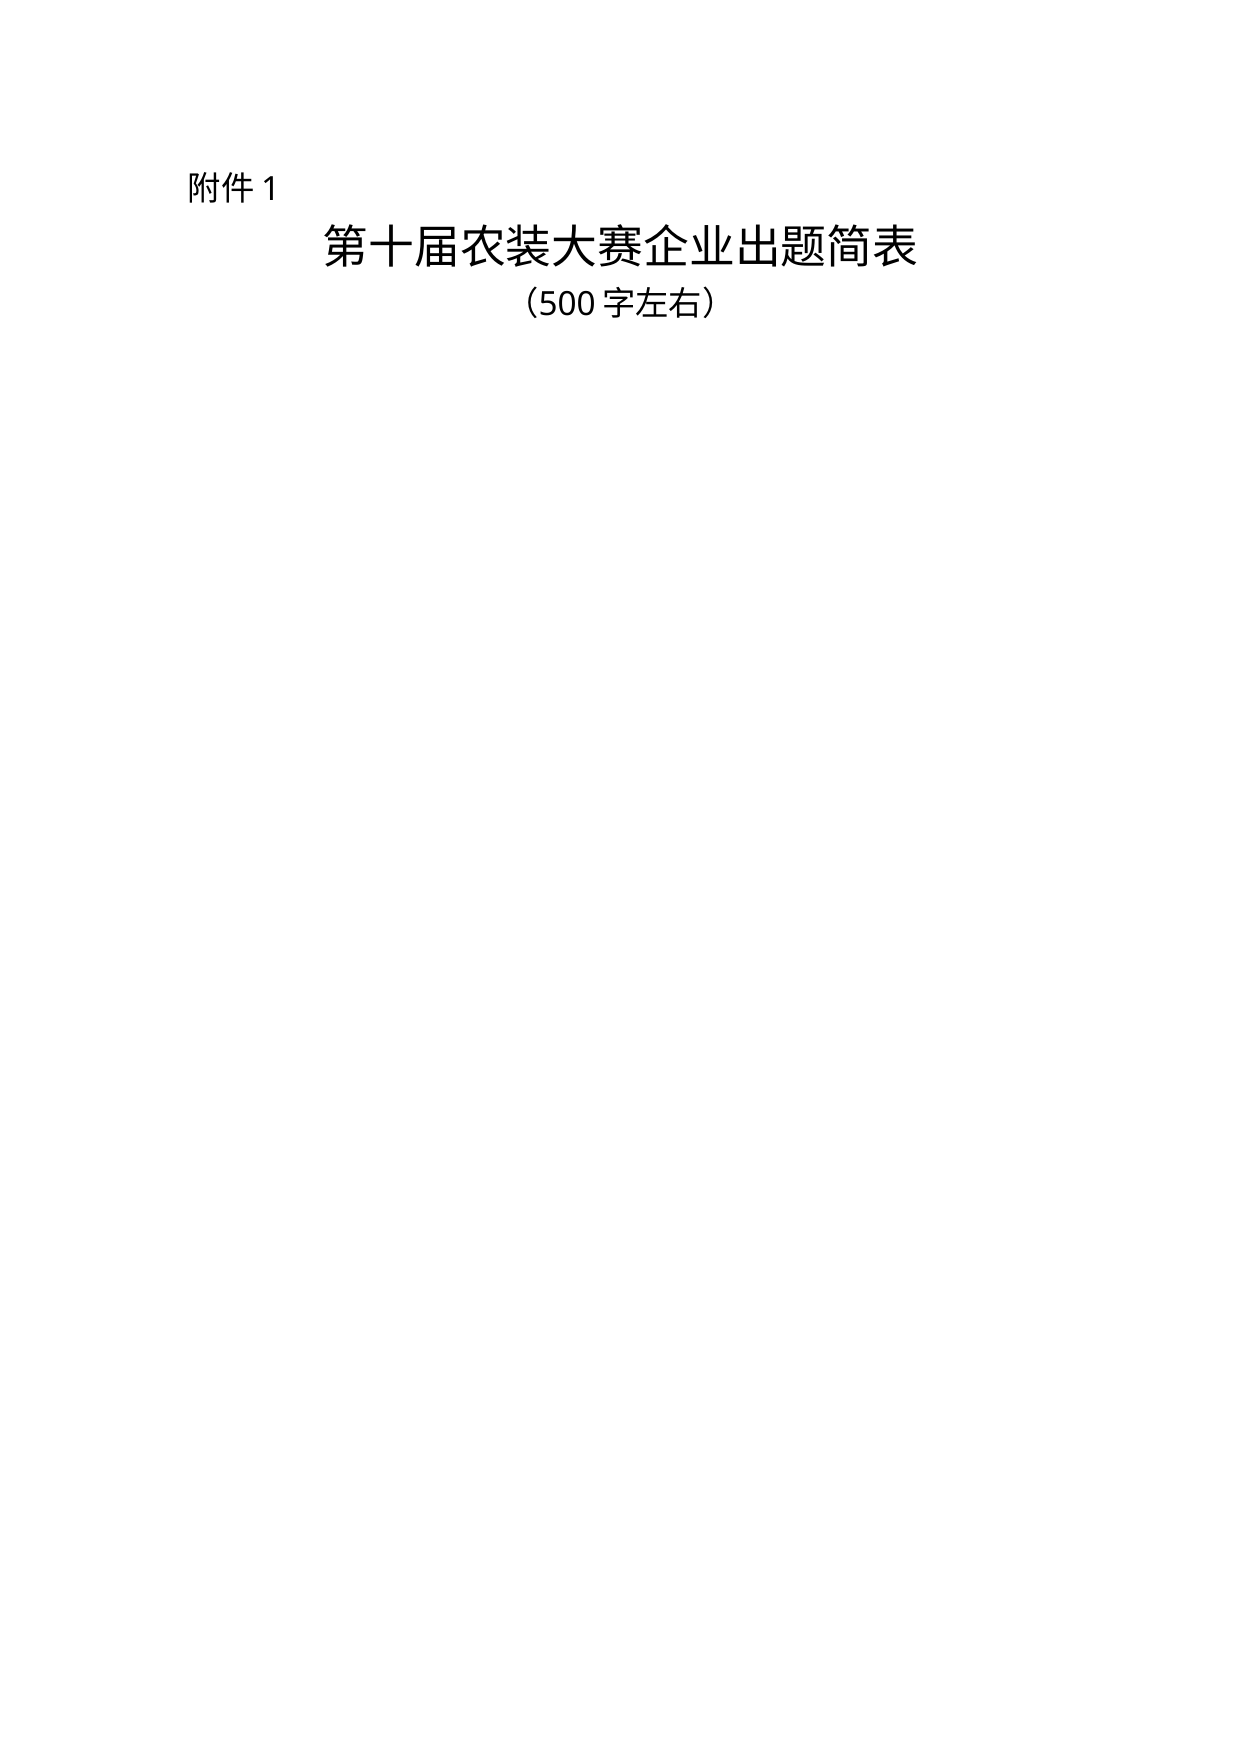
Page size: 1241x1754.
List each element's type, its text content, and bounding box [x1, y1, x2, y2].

text 第十届农装大赛企业出题简表 [187, 210, 1053, 277]
text 附件1 [187, 162, 1053, 210]
text （500字左右） [187, 277, 1053, 325]
